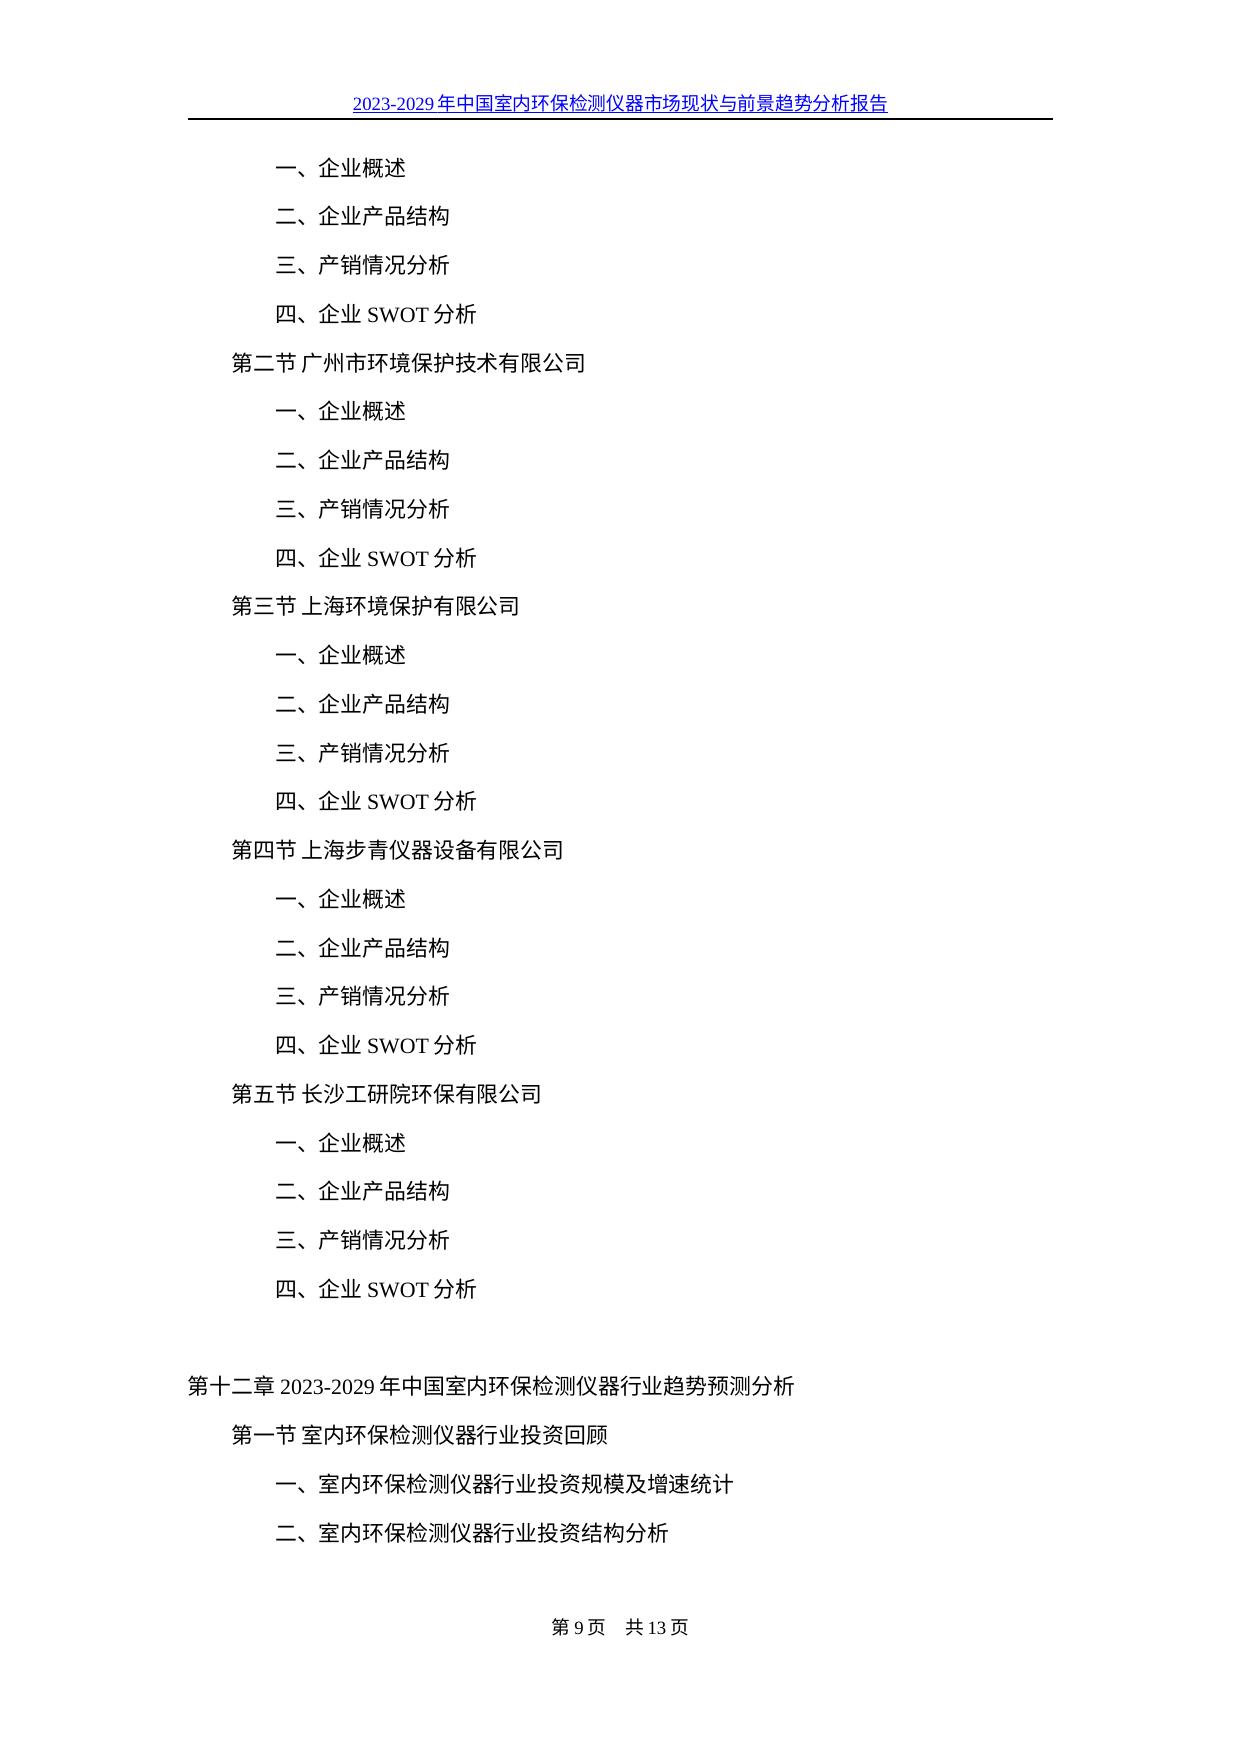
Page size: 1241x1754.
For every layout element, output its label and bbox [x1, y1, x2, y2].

text [187, 150, 1053, 1548]
